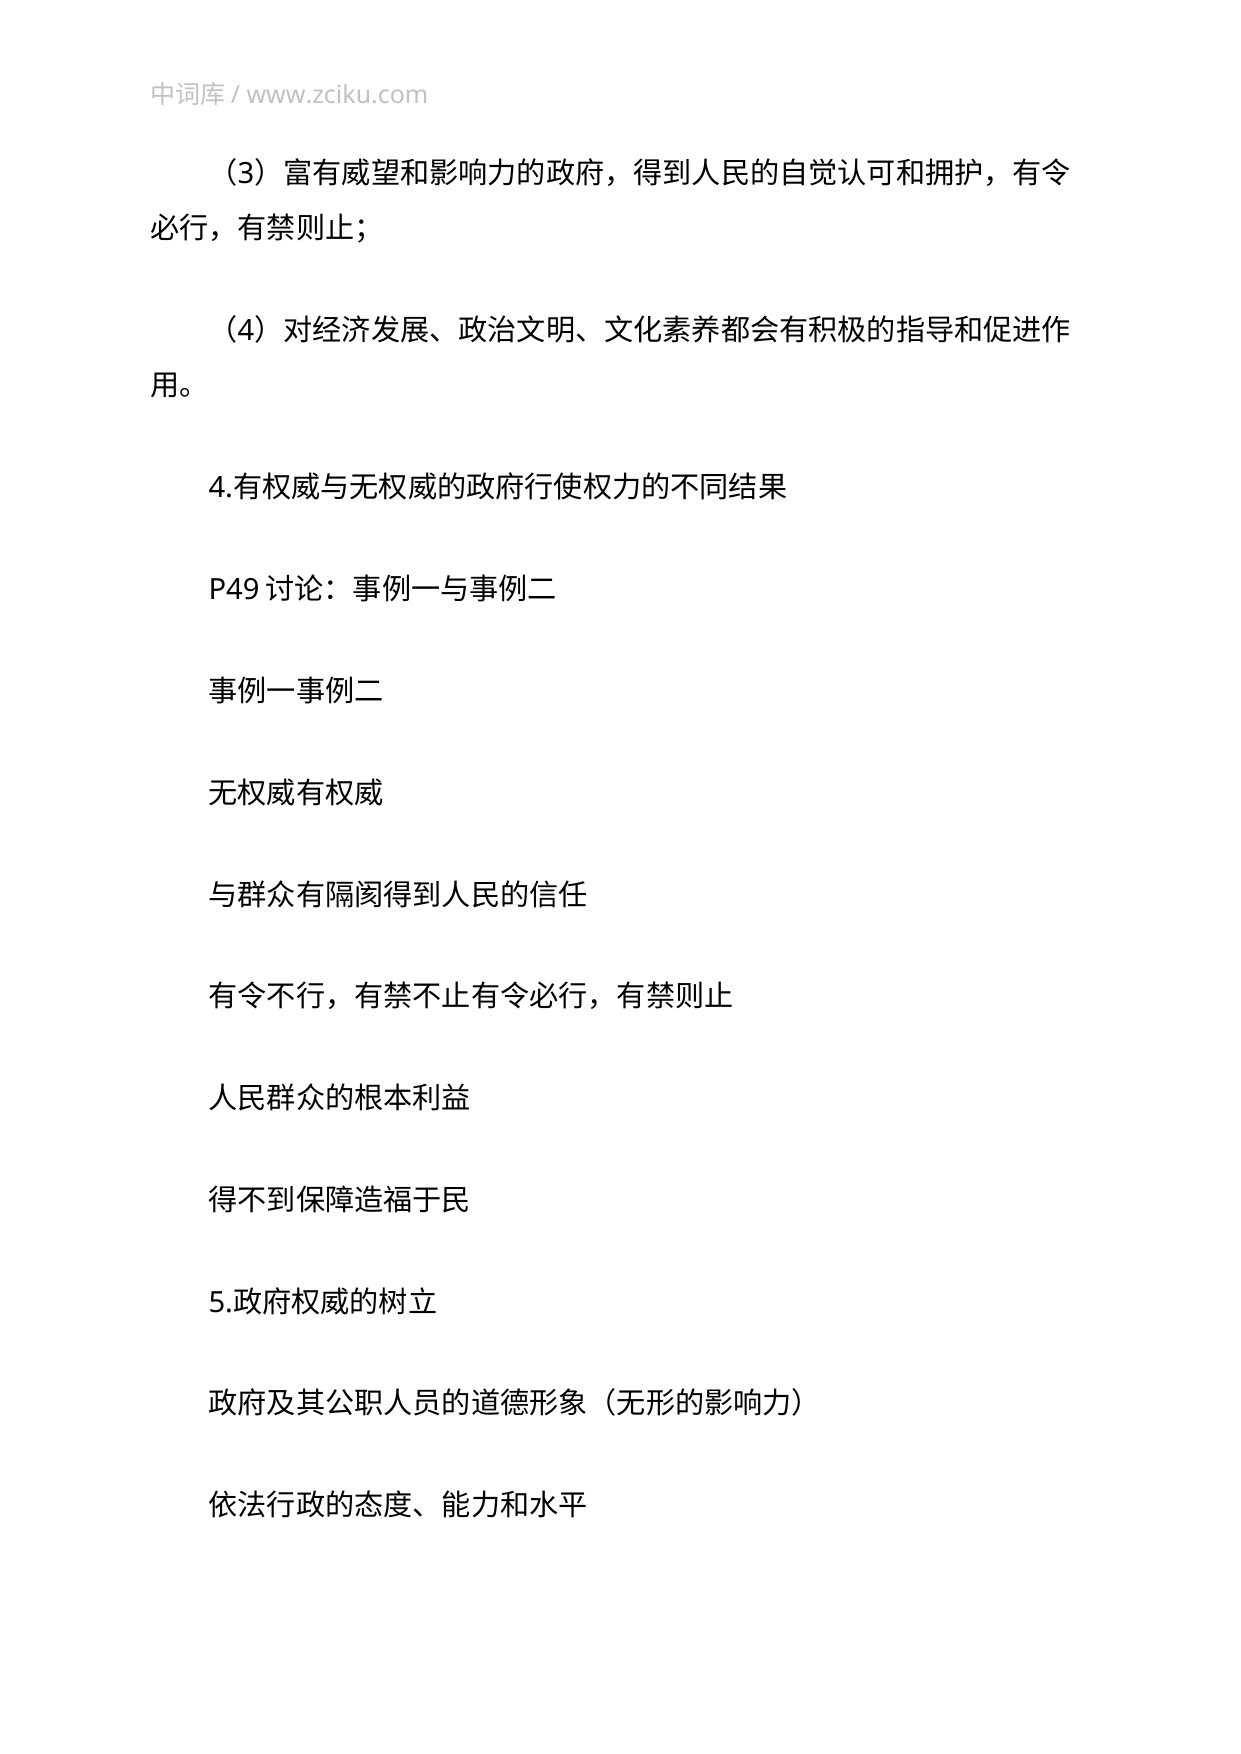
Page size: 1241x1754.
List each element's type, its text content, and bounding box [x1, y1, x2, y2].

text （4）对经济发展、政治文明、文化素养都会有积极的指导和促进作用。 [150, 307, 1090, 404]
text 人民群众的根本利益 [150, 1074, 1090, 1117]
text 与群众有隔阂得到人民的信任 [150, 871, 1090, 913]
text 事例一事例二 [150, 667, 1090, 710]
text 4.有权威与无权威的政府行使权力的不同结果 [150, 463, 1090, 506]
text （3）富有威望和影响力的政府，得到人民的自觉认可和拥护，有令必行，有禁则止； [150, 150, 1090, 247]
text 无权威有权威 [150, 769, 1090, 812]
text 政府及其公职人员的道德形象（无形的影响力） [150, 1380, 1090, 1422]
text P49讨论：事例一与事例二 [150, 566, 1090, 608]
text 5.政府权威的树立 [150, 1278, 1090, 1321]
text 依法行政的态度、能力和水平 [150, 1482, 1090, 1524]
text 得不到保障造福于民 [150, 1176, 1090, 1219]
text 有令不行，有禁不止有令必行，有禁则止 [150, 973, 1090, 1015]
